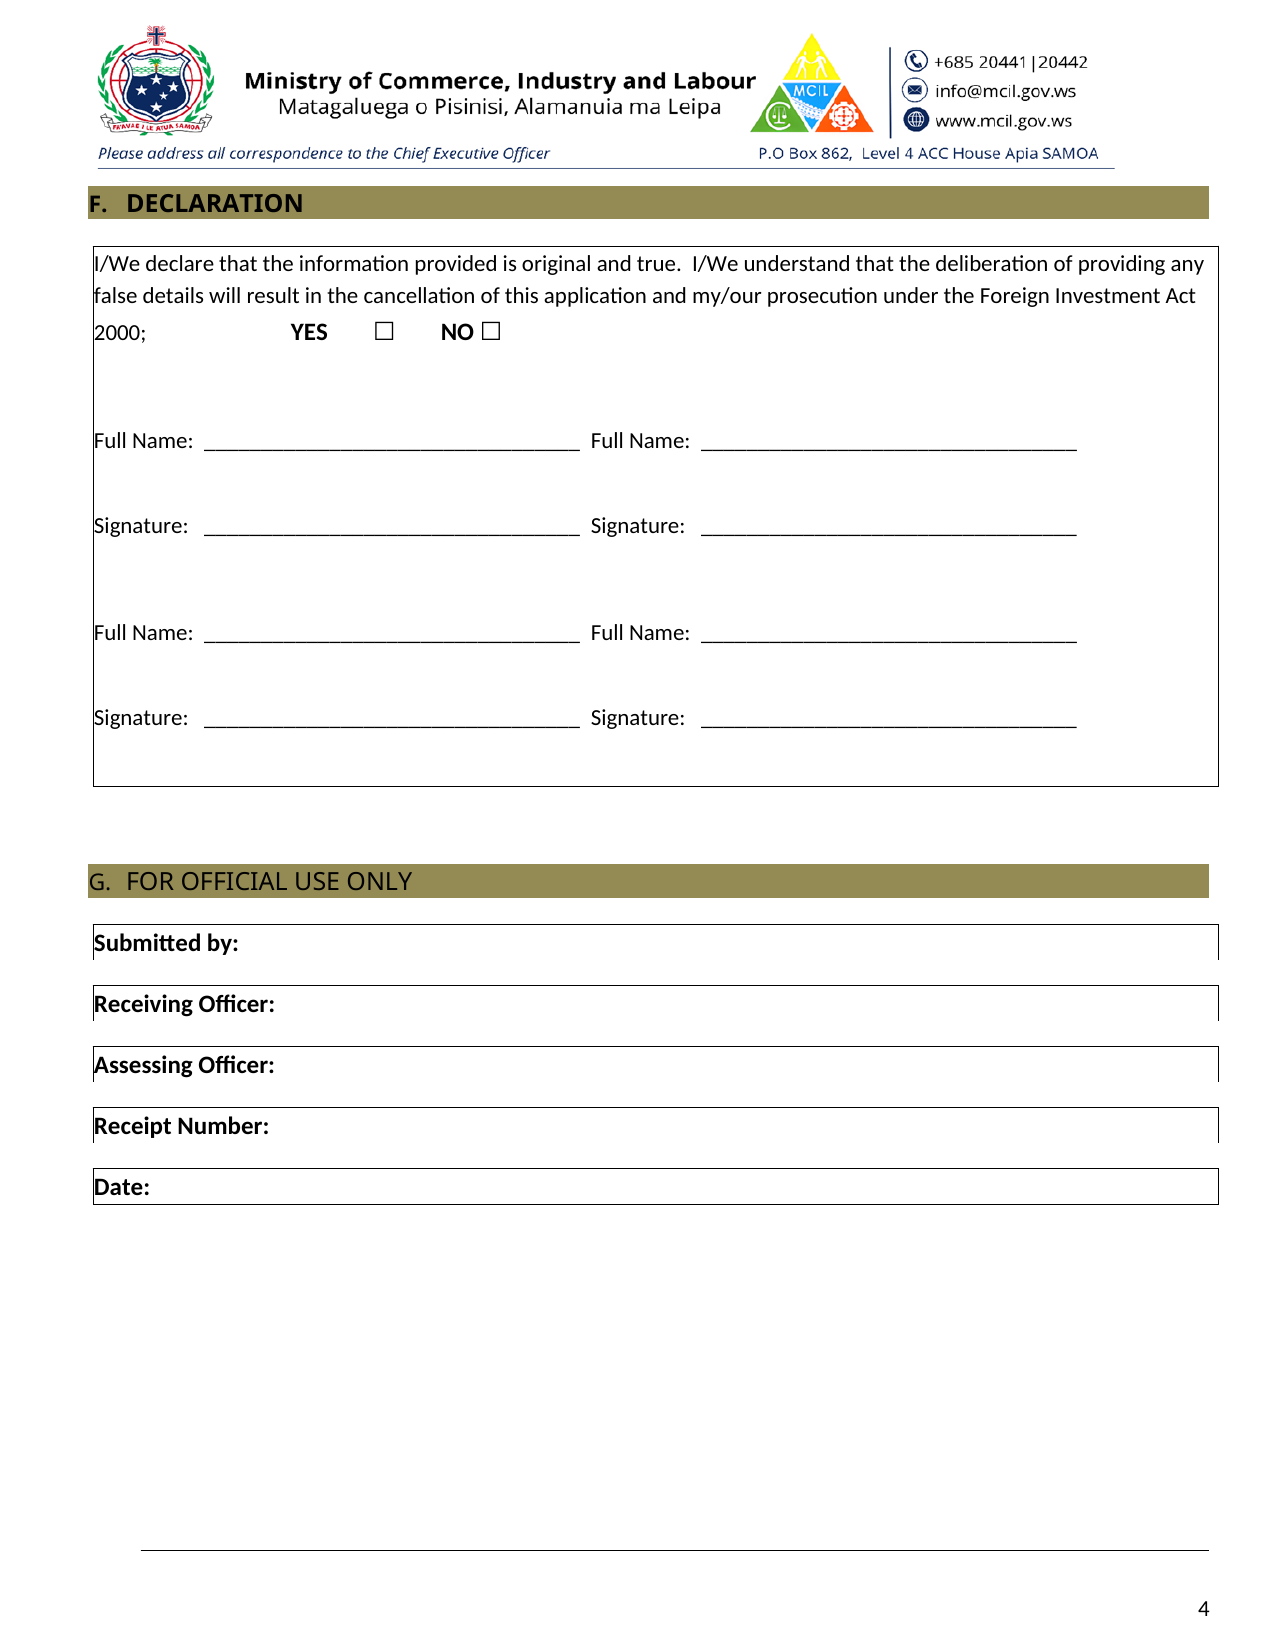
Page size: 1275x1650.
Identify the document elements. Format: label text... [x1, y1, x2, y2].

text Assessing Officer: [94, 1047, 1218, 1082]
text Submitted by: [94, 925, 1218, 960]
text Date: [94, 1169, 1218, 1204]
text Signature: _________________________________ Signature: _________________________________ [94, 700, 1218, 731]
text I/We declare that the information provided is original and true. I/We understand that the deliberation of providing any false details will result in the cancellation of this application and my/our prosecution under the Foreign Investment Act 2000; YES NO [94, 247, 1218, 347]
text Full Name: _________________________________ Full Name: _________________________________ [94, 614, 1218, 678]
text Receipt Number: [94, 1108, 1218, 1143]
picture [75, 9, 1125, 186]
list FOR OFFICIAL USE ONLY [88, 864, 1209, 898]
text Receiving Officer: [94, 986, 1218, 1021]
list DECLARATION [88, 186, 1209, 219]
text Full Name: _________________________________ Full Name: _________________________________ [94, 423, 1218, 487]
text Signature: _________________________________ Signature: _________________________________ [94, 508, 1218, 539]
